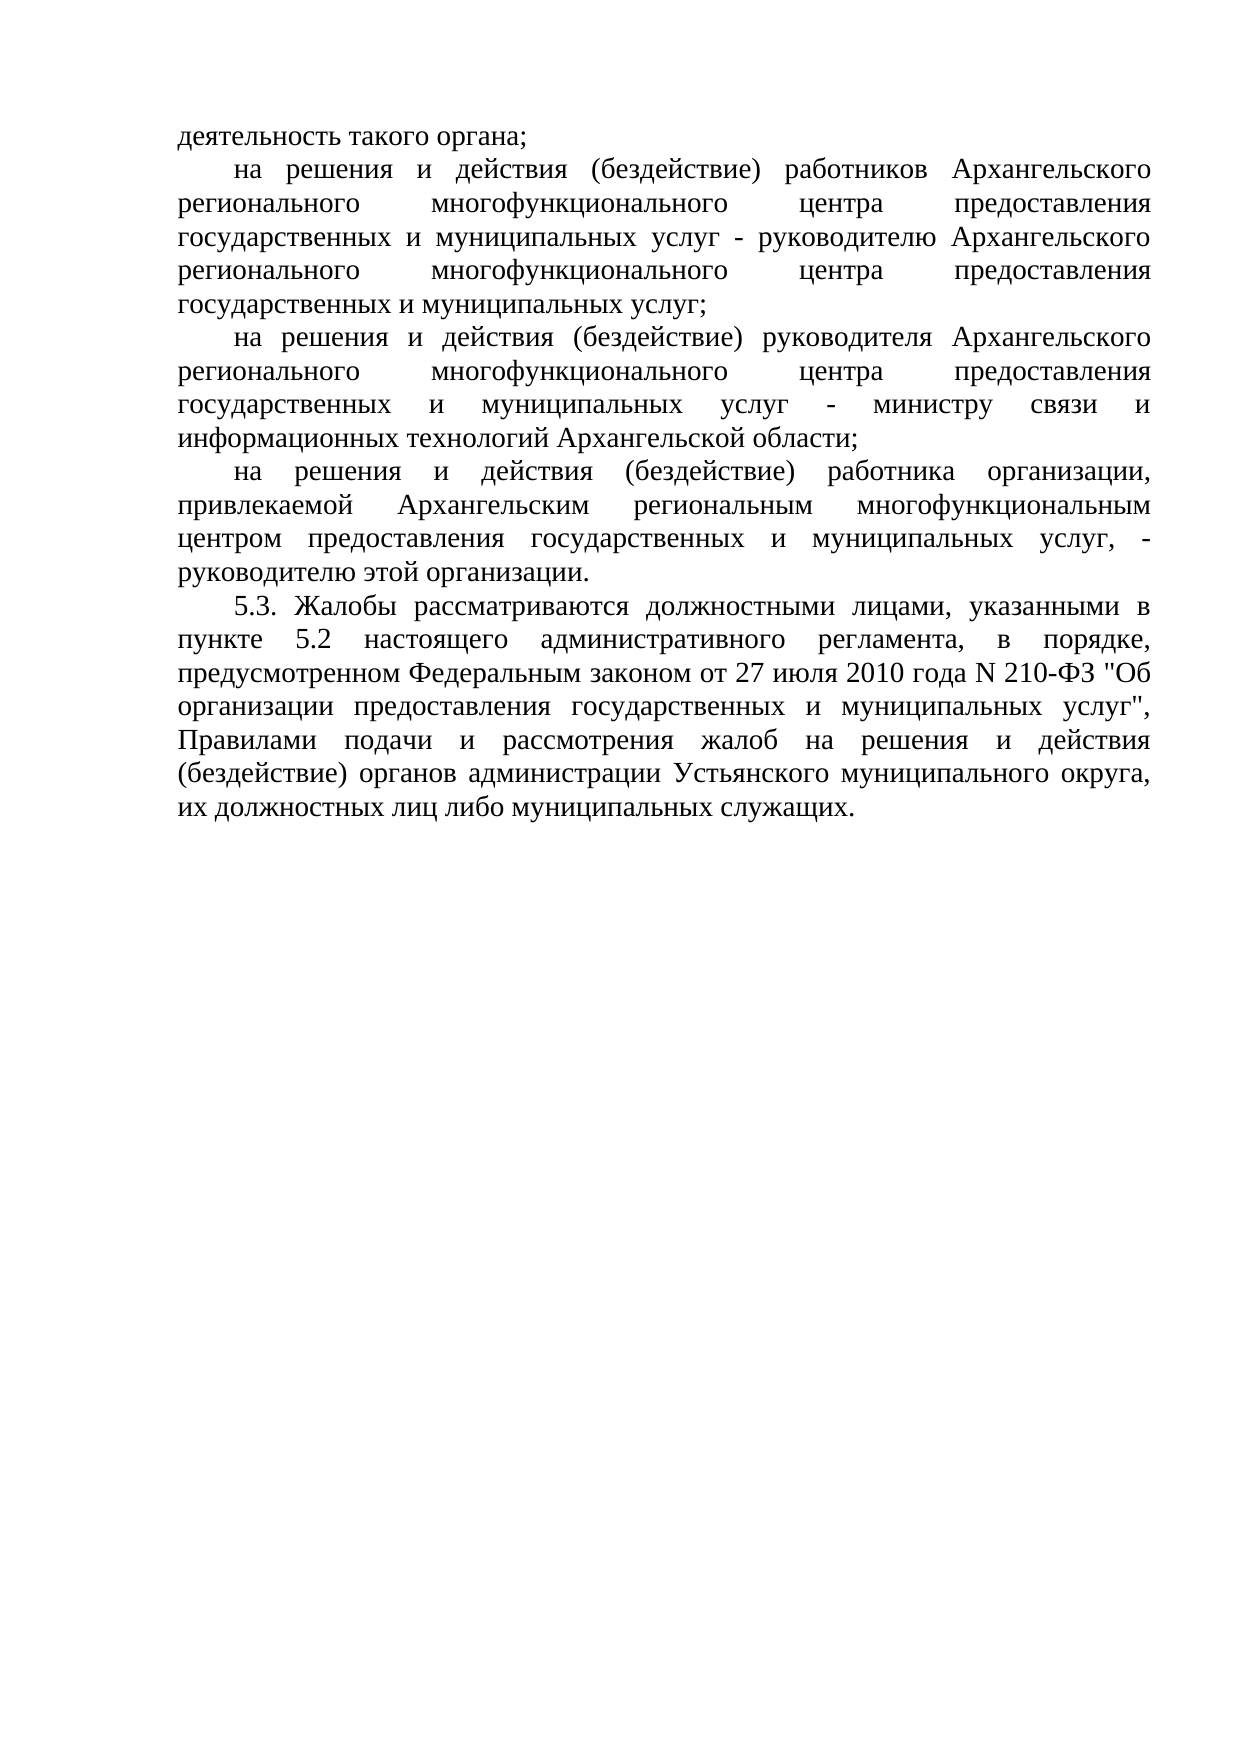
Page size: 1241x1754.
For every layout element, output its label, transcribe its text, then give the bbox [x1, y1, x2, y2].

text 5.3. Жалобы рассматриваются должностными лицами, указанными в пункте 5.2 настоящего административного регламента, в порядке, предусмотренном Федеральным законом от 27 июля 2010 года N 210-ФЗ "Об организации предоставления государственных и муниципальных услуг", Правилами подачи и рассмотрения жалоб на решения и действия (бездействие) органов администрации Устьянского муниципального округа, их должностных лиц либо муниципальных служащих. [177, 588, 1152, 822]
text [177, 118, 1152, 152]
text на решения и действия (бездействие) работников Архангельского регионального многофункционального центра предоставления государственных и муниципальных услуг - руководителю Архангельского регионального многофункционального центра предоставления государственных и муниципальных услуг; [177, 152, 1152, 319]
text на решения и действия (бездействие) руководителя Архангельского регионального многофункционального центра предоставления государственных и муниципальных услуг - министру связи и информационных технологий Архангельской области; [177, 319, 1152, 453]
text на решения и действия (бездействие) работника организации, привлекаемой Архангельским региональным многофункциональным центром предоставления государственных и муниципальных услуг, - руководителю этой организации. [177, 453, 1152, 588]
